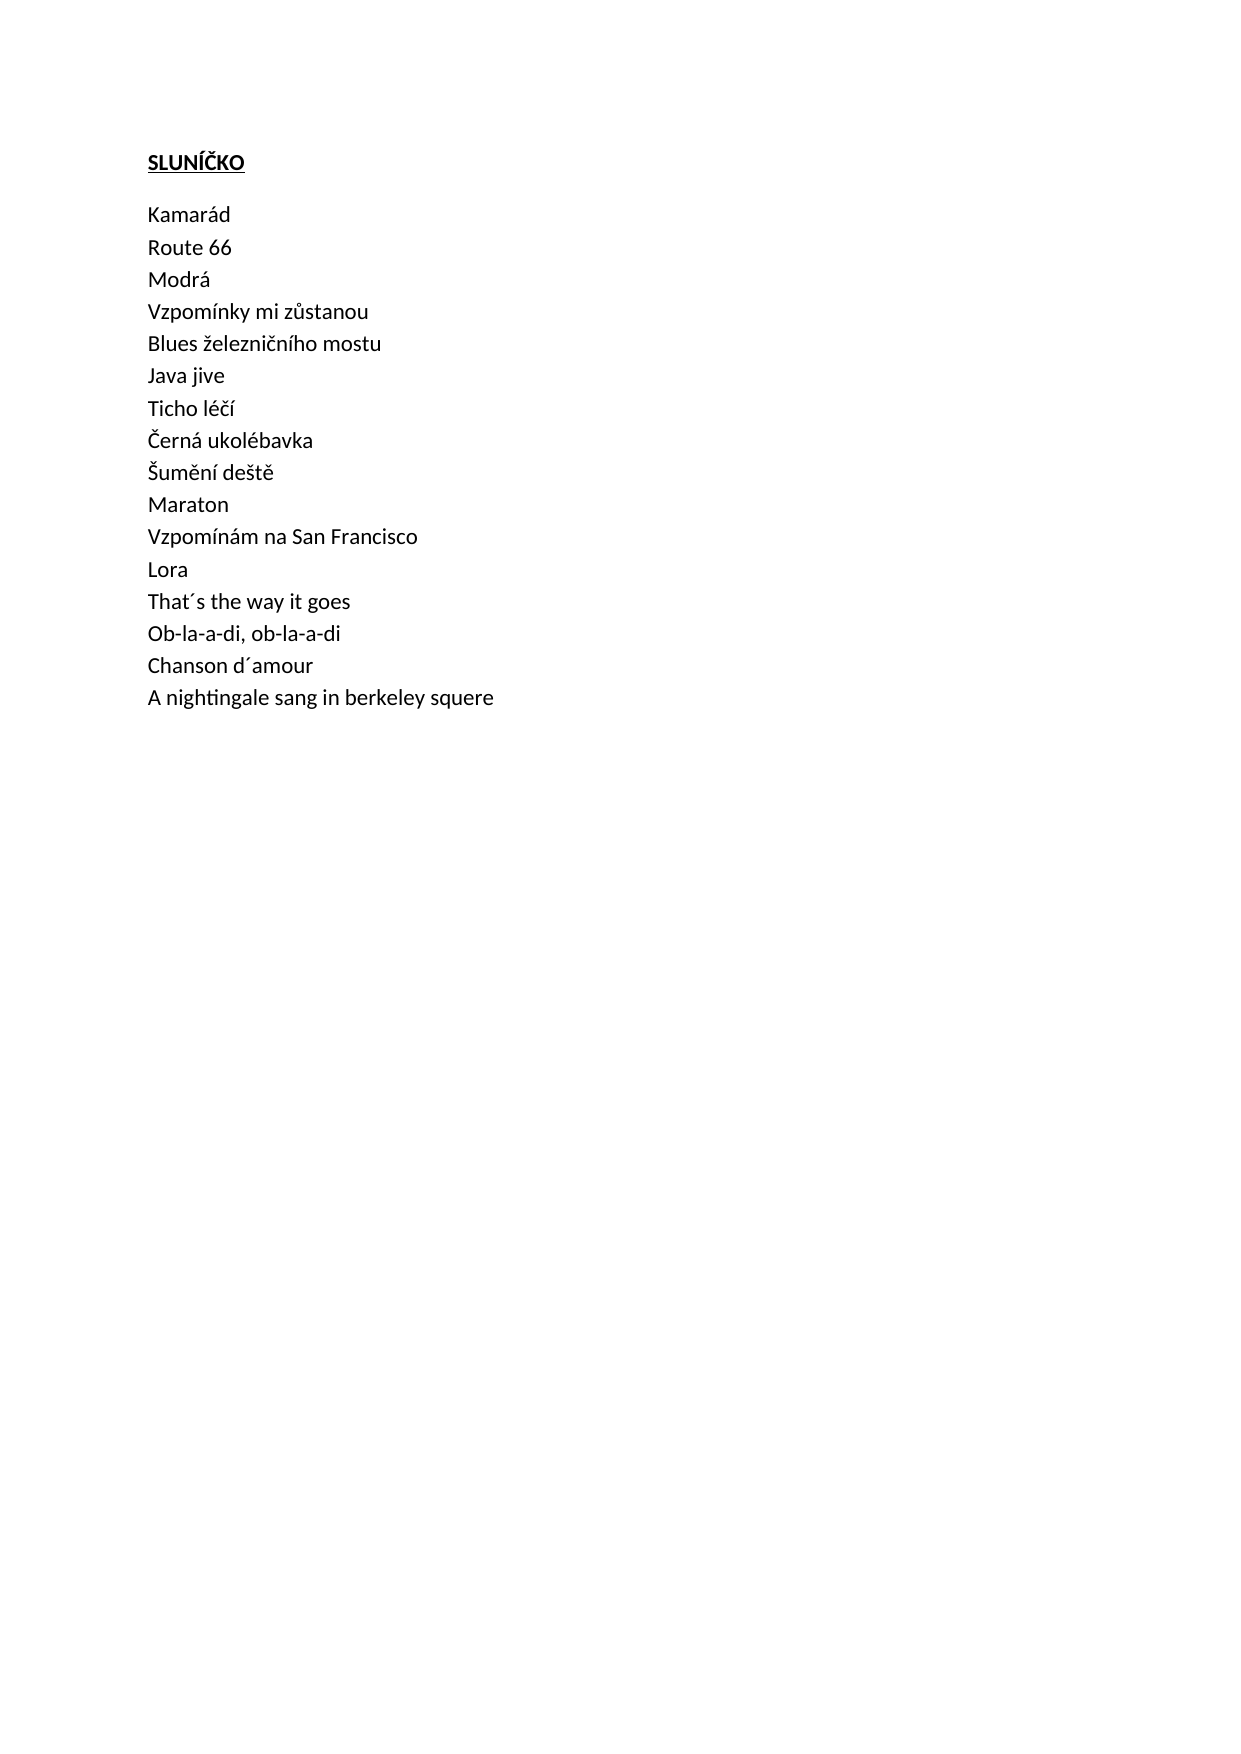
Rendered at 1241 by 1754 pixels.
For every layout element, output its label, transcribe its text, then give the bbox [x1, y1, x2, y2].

text Kamarád Route 66 Modrá Vzpomínky mi zůstanou Blues železničního mostu Java jive Ticho léčí Černá ukolébavka Šumění deště Maraton Vzpomínám na San Francisco Lora That´s the way it goes Ob-la-a-di, ob-la-a-di Chanson d´amour A nightingale sang in berkeley squere [148, 201, 1093, 711]
text SLUNÍČKO [148, 148, 1093, 176]
